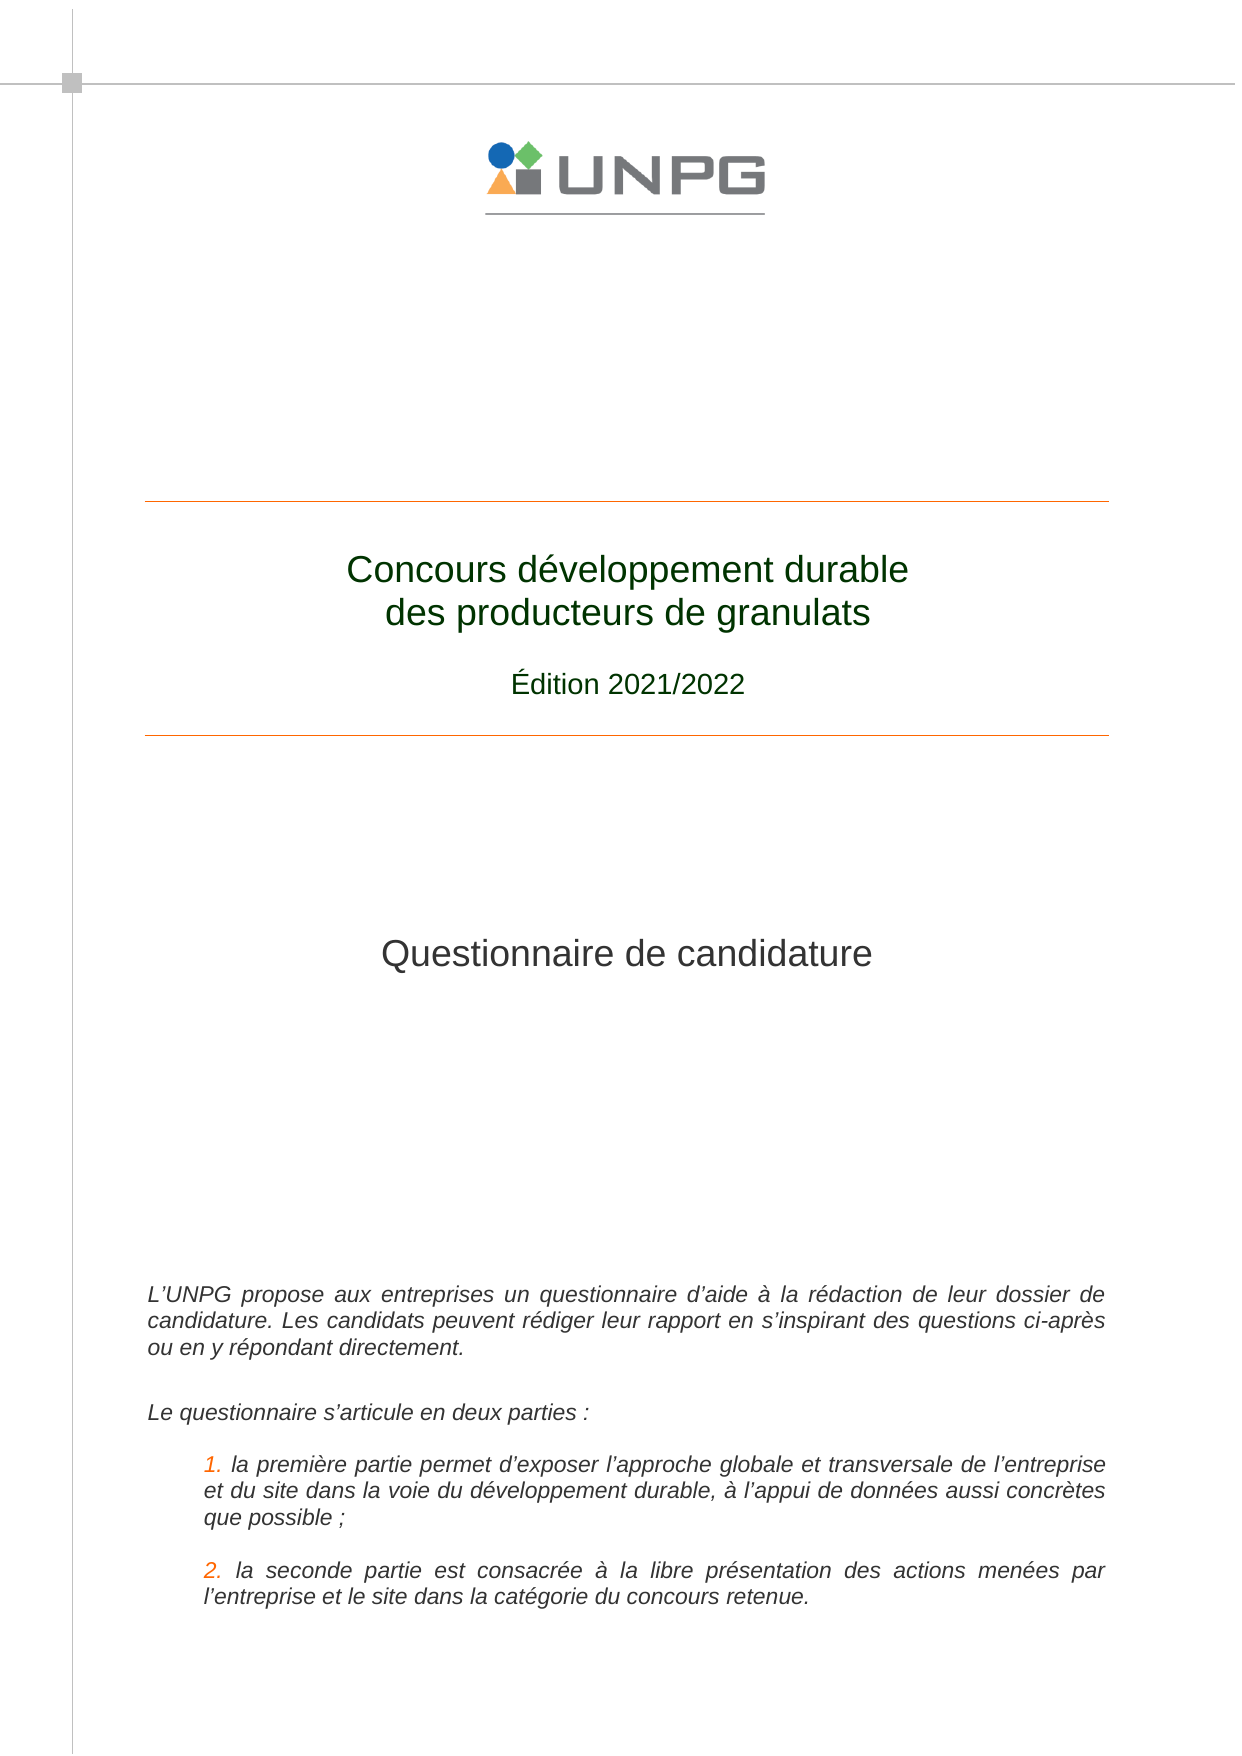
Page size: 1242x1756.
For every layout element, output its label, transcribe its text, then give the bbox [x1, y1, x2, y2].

text Le questionnaire s’articule en deux parties : [147, 1399, 1123, 1425]
subtitle Questionnaire de candidature [381, 931, 1123, 974]
list la première partie permet d’exposer l’approche globale et transversale de l’entreprise et du site dans la voie du développement durable, à l’appui de données aussi concrètes que possible ; [204, 1451, 1109, 1530]
text L’UNPG propose aux entreprises un questionnaire d’aide à la rédaction de leur dossier de candidature. Les candidats peuvent rédiger leur rapport en s’inspirant des questions ci-après ou en y répondant directement. [147, 1281, 1109, 1360]
text Édition 2021/2022 [346, 667, 910, 700]
list la seconde partie est consacrée à la libre présentation des actions menées par l’entreprise et le site dans la catégorie du concours retenue. [204, 1557, 1108, 1609]
subtitle Concours développement durable des producteurs de granulats [346, 547, 909, 633]
picture [485, 141, 765, 215]
